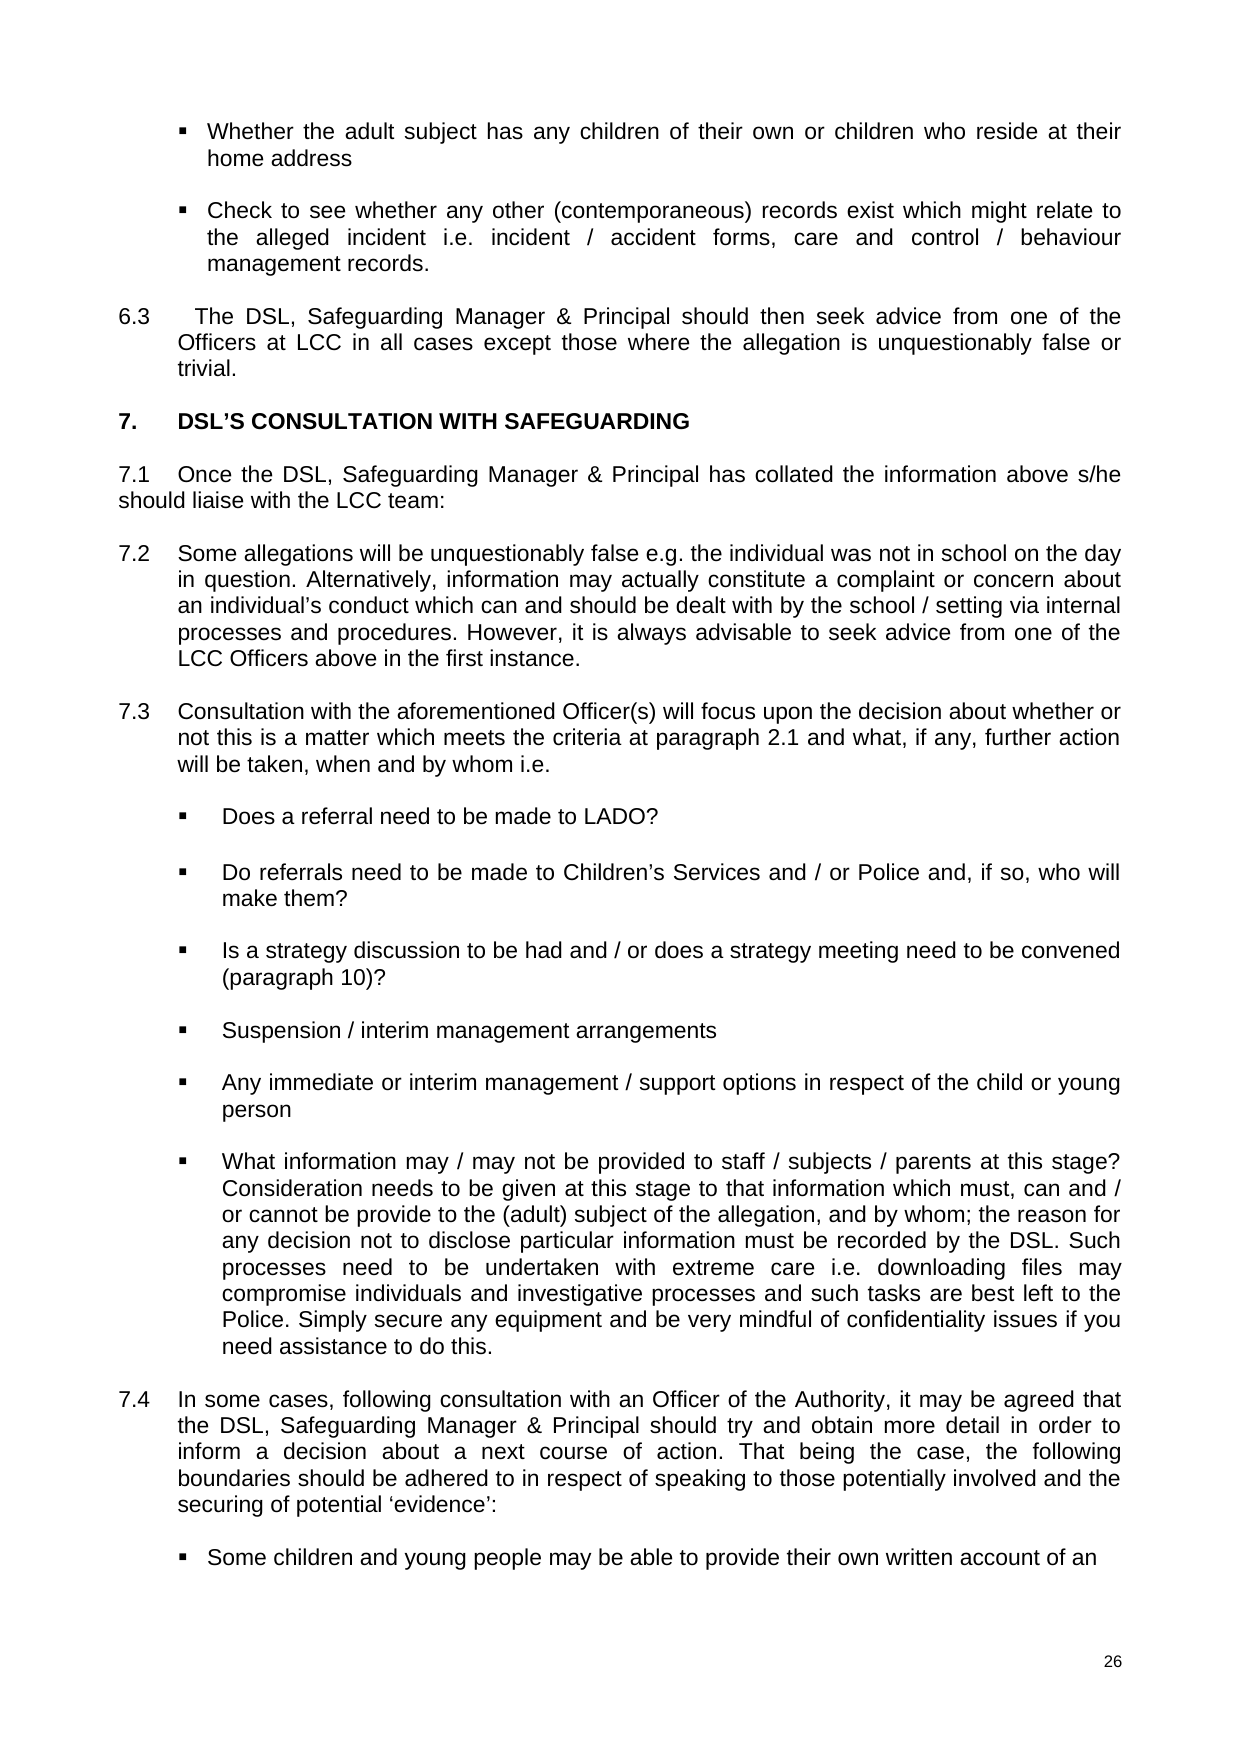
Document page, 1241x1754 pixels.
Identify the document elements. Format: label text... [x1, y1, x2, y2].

list Some children and young people may be able to provide their own written account of an [177, 1544, 1122, 1570]
text 7.1 Once the DSL, Safeguarding Manager & Principal has collated the information above s/he should liaise with the LCC team: [118, 461, 1122, 513]
list What information may / may not be provided to staff / subjects / parents at this stage? Consideration needs to be given at this stage to that information which must, can and / or cannot be provide to the (adult) subject of the allegation, and by whom; the reason for any decision not to disclose particular information must be recorded by the DSL. Such processes need to be undertaken with extreme care i.e. downloading files may compromise individuals and investigative processes and such tasks are best left to the Police. Simply secure any equipment and be very mindful of confidentiality issues if you need assistance to do this. [177, 1148, 1122, 1359]
text 7.4 In some cases, following consultation with an Officer of the Authority, it may be agreed that the DSL, Safeguarding Manager & Principal should try and obtain more detail in order to inform a decision about a next course of action. That being the case, the following boundaries should be adhered to in respect of speaking to those potentially involved and the securing of potential ‘evidence’: [118, 1386, 1122, 1517]
text 7.2 Some allegations will be unquestionably false e.g. the individual was not in school on the day in question. Alternatively, information may actually constitute a complaint or concern about an individual’s conduct which can and should be dealt with by the school / setting via internal processes and procedures. However, it is always advisable to seek advice from one of the LCC Officers above in the first instance. [118, 540, 1122, 672]
text 6.3 The DSL, Safeguarding Manager & Principal should then seek advice from one of the Officers at LCC in all cases except those where the allegation is unquestionably false or trivial. [118, 303, 1122, 382]
text 7. DSL’S CONSULTATION WITH SAFEGUARDING [118, 408, 1122, 434]
list Is a strategy discussion to be had and / or does a strategy meeting need to be convened (paragraph 10)? [177, 937, 1122, 990]
list Suspension / interim management arrangements [177, 1017, 1122, 1043]
list Do referrals need to be made to Children’s Services and / or Police and, if so, who will make them? [177, 858, 1122, 911]
list Does a referral need to be made to LADO? [177, 803, 1122, 830]
text 7.3 Consultation with the aforementioned Officer(s) will focus upon the decision about whether or not this is a matter which meets the criteria at paragraph 2.1 and what, if any, further action will be taken, when and by whom i.e. [118, 698, 1122, 777]
list Whether the adult subject has any children of their own or children who reside at their home address [177, 118, 1122, 171]
list Check to see whether any other (contemporaneous) records exist which might relate to the alleged incident i.e. incident / accident forms, care and control / behaviour management records. [177, 197, 1122, 276]
list Any immediate or interim management / support options in respect of the child or young person [177, 1069, 1122, 1122]
